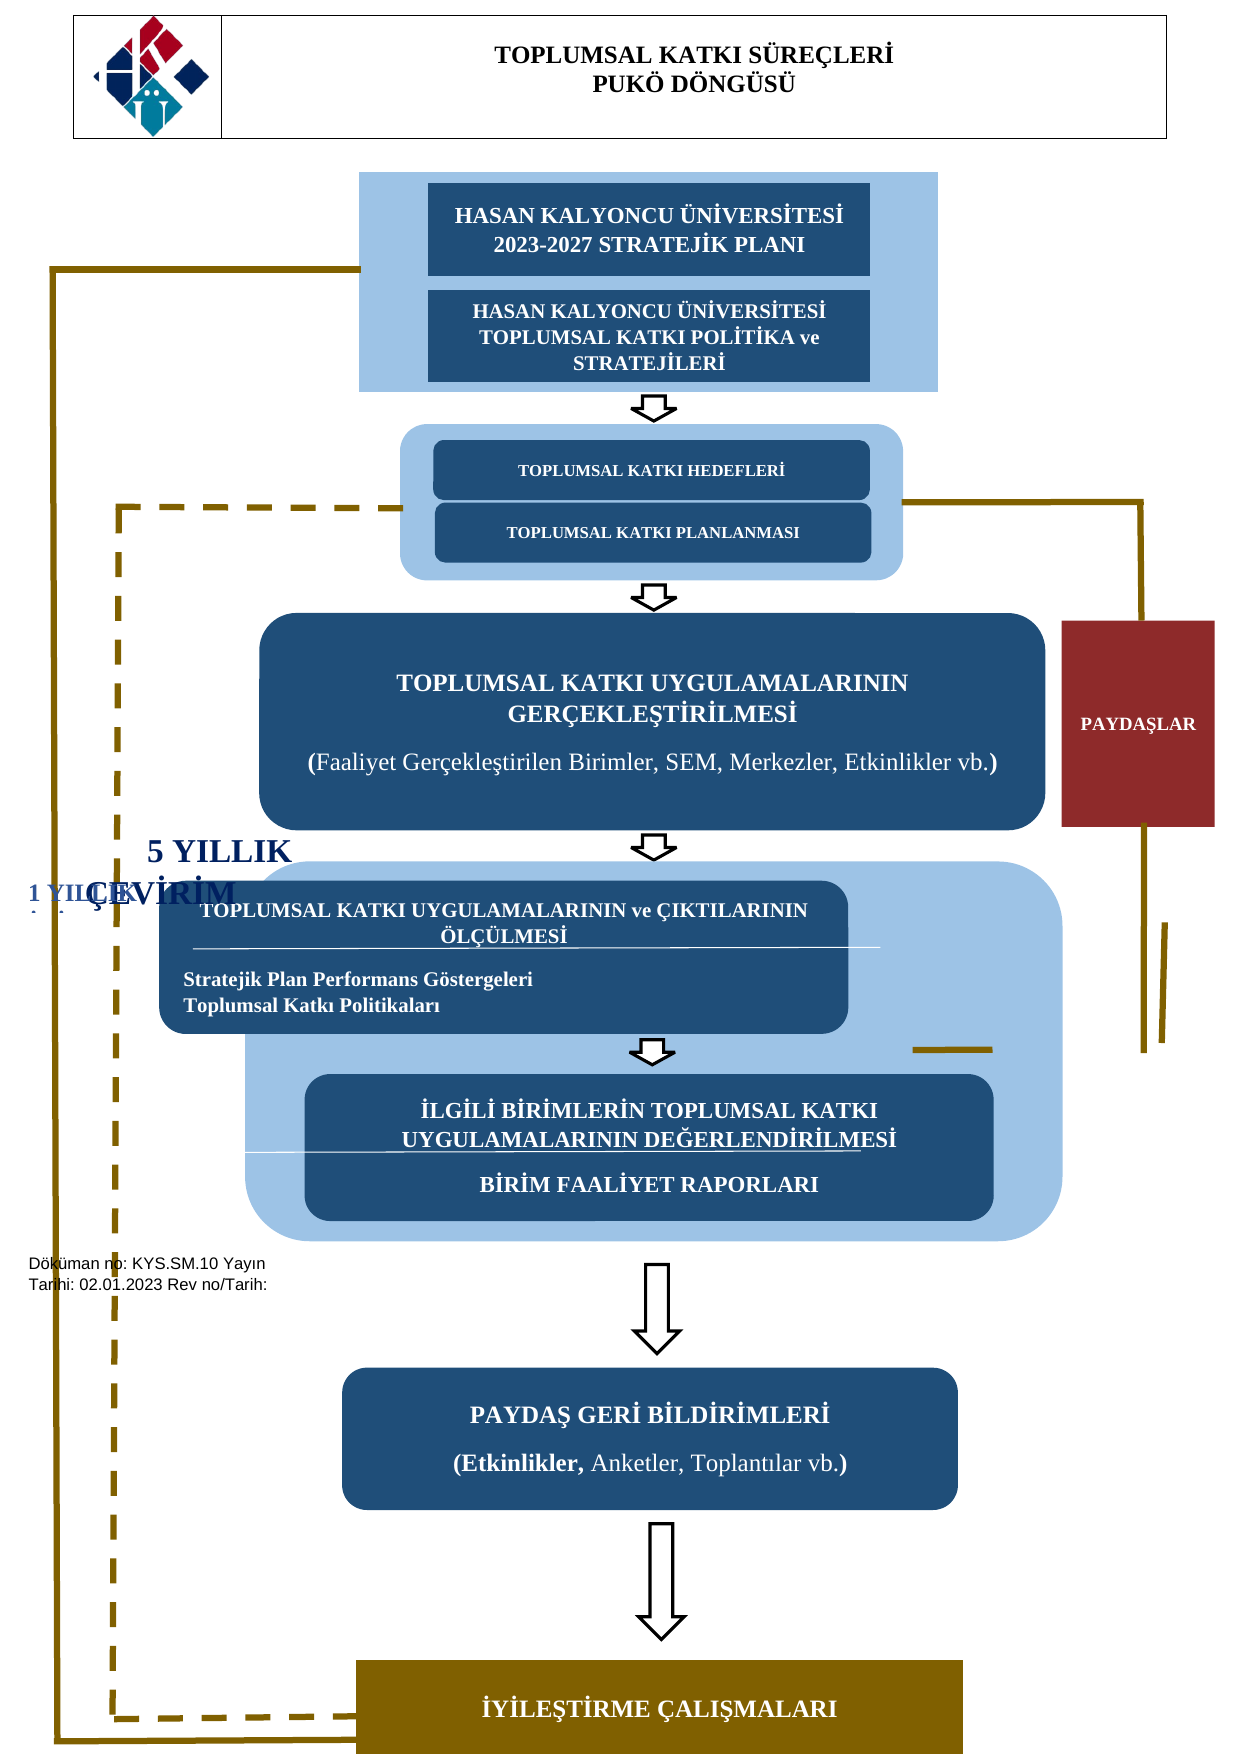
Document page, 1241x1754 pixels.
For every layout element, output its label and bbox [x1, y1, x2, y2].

picture [86, 15, 210, 138]
